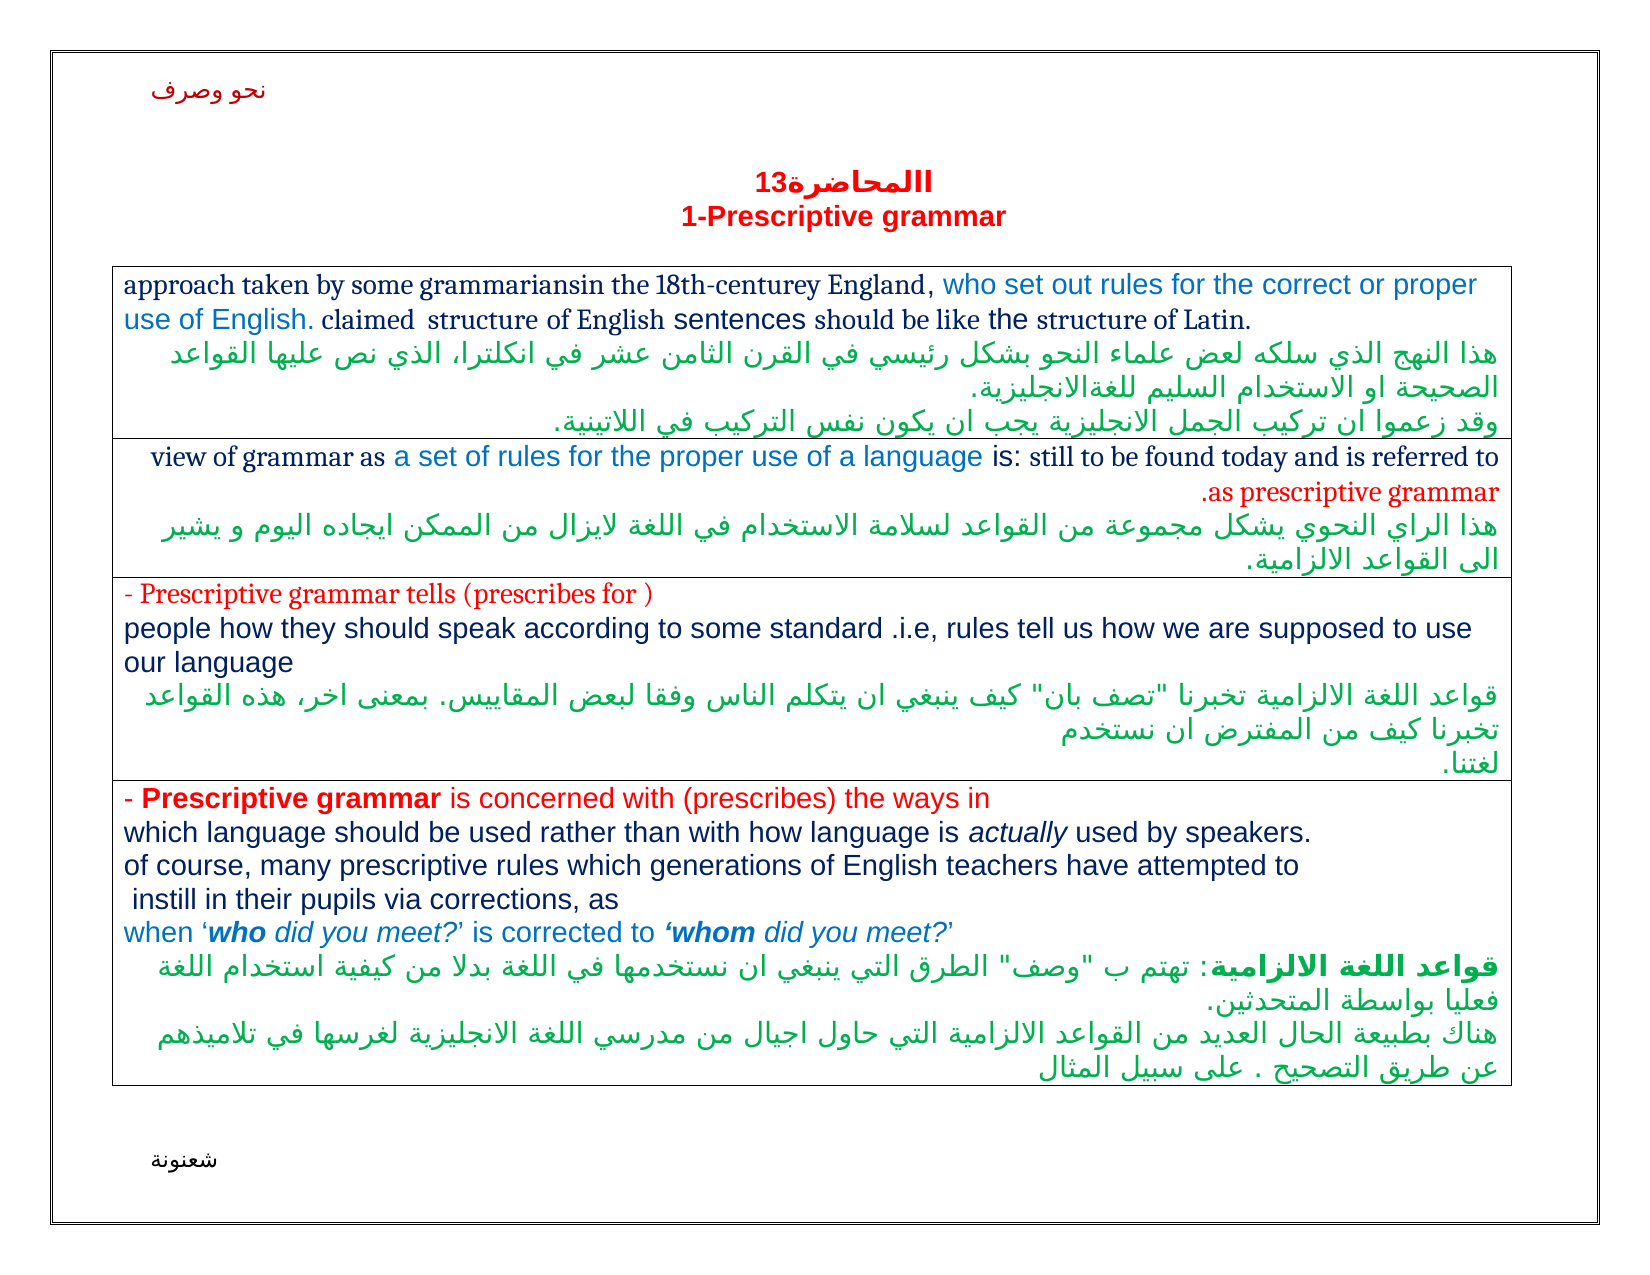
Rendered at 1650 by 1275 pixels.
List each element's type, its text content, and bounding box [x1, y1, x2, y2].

table_cell - Prescriptive grammar tells (prescribes for ) people how they should speak according to some standard .i.e, rules tell us how we are supposed to use our language قواعد اللغة الالزامية تخبرنا "تصف بان" كيف ينبغي ان يتكلم الناس وفقا لبعض المقاييس. بمعنى اخر، هذه القواعد تخبرنا كيف من المفترض ان نستخدم لغتنا. [113, 578, 1511, 780]
text 1-Prescriptive grammar [187, 199, 1500, 232]
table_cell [113, 781, 1511, 1085]
text 13االمحاضرة [187, 165, 1500, 199]
table_header approach taken by some grammariansin the 18th-centurey England, who set out rules for the correct or proper use of English. claimed structure of English sentences should be like the structure of Latin. هذا النهج الذي سلكه لعض علماء النحو بشكل رئيسي في القرن الثامن عشر في انكلترا، الذي نص عليها القواعد الصحيحة او الاستخدام السليم للغةالانجليزية. وقد زعموا ان تركيب الجمل الانجليزية يجب ان يكون نفس التركيب في اللاتينية. [113, 267, 1511, 438]
table_cell view of grammar as a set of rules for the proper use of a language is: still to be found today and is referred to as prescriptive grammar. هذا الراي النحوي يشكل مجموعة من القواعد لسلامة الاستخدام في اللغة لايزال من الممكن ايجاده اليوم و يشير الى القواعد الالزامية. [113, 439, 1511, 577]
